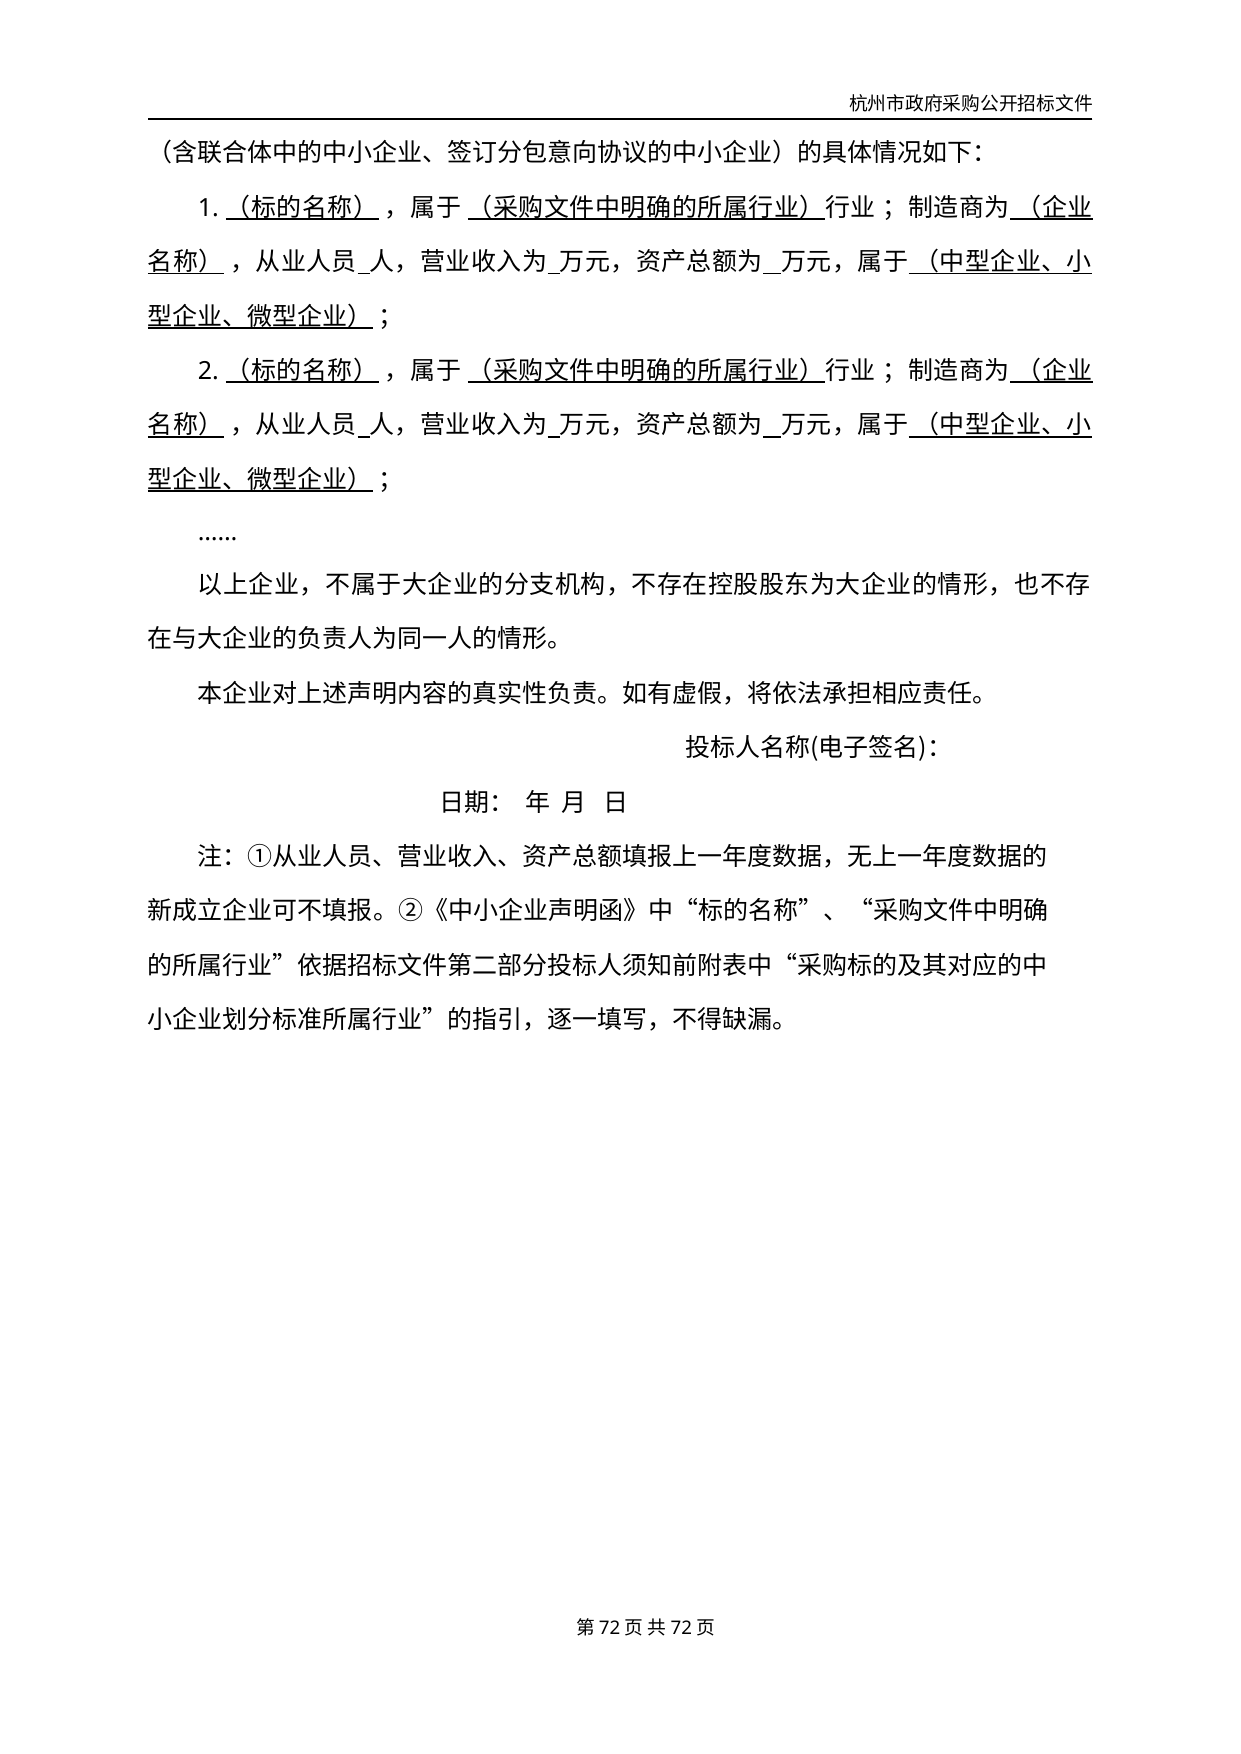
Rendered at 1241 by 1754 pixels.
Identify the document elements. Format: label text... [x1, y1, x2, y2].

text …… [148, 513, 1092, 548]
text 本企业对上述声明内容的真实性负责。如有虚假，将依法承担相应责任。 [148, 673, 1092, 709]
text 注：①从业人员、营业收入、资产总额填报上一年度数据，无上一年度数据的新成立企业可不填报。②《中小企业声明函》中“标的名称”、“采购文件中明确的所属行业”依据招标文件第二部分投标人须知前附表中“采购标的及其对应的中小企业划分标准所属行业”的指引，逐一填写，不得缺漏。 [148, 836, 1049, 1036]
text 1. （标的名称） ，属于 （采购文件中明确的所属行业）行业 ；制造商为 （企业名称） ，从业人员 人，营业收入为 万元，资产总额为 万元，属于 （中型企业、小型企业、微型企业） ； [148, 187, 1092, 332]
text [148, 133, 1092, 169]
text 日期： 年 月 日 [148, 782, 1092, 818]
text 以上企业，不属于大企业的分支机构，不存在控股股东为大企业的情形，也不存在与大企业的负责人为同一人的情形。 [148, 564, 1092, 655]
text 投标人名称(电子签名)： [148, 728, 1092, 764]
text 2. （标的名称） ，属于 （采购文件中明确的所属行业）行业 ；制造商为 （企业名称） ，从业人员 人，营业收入为 万元，资产总额为 万元，属于 （中型企业、小型企业、微型企业） ； [148, 350, 1092, 495]
